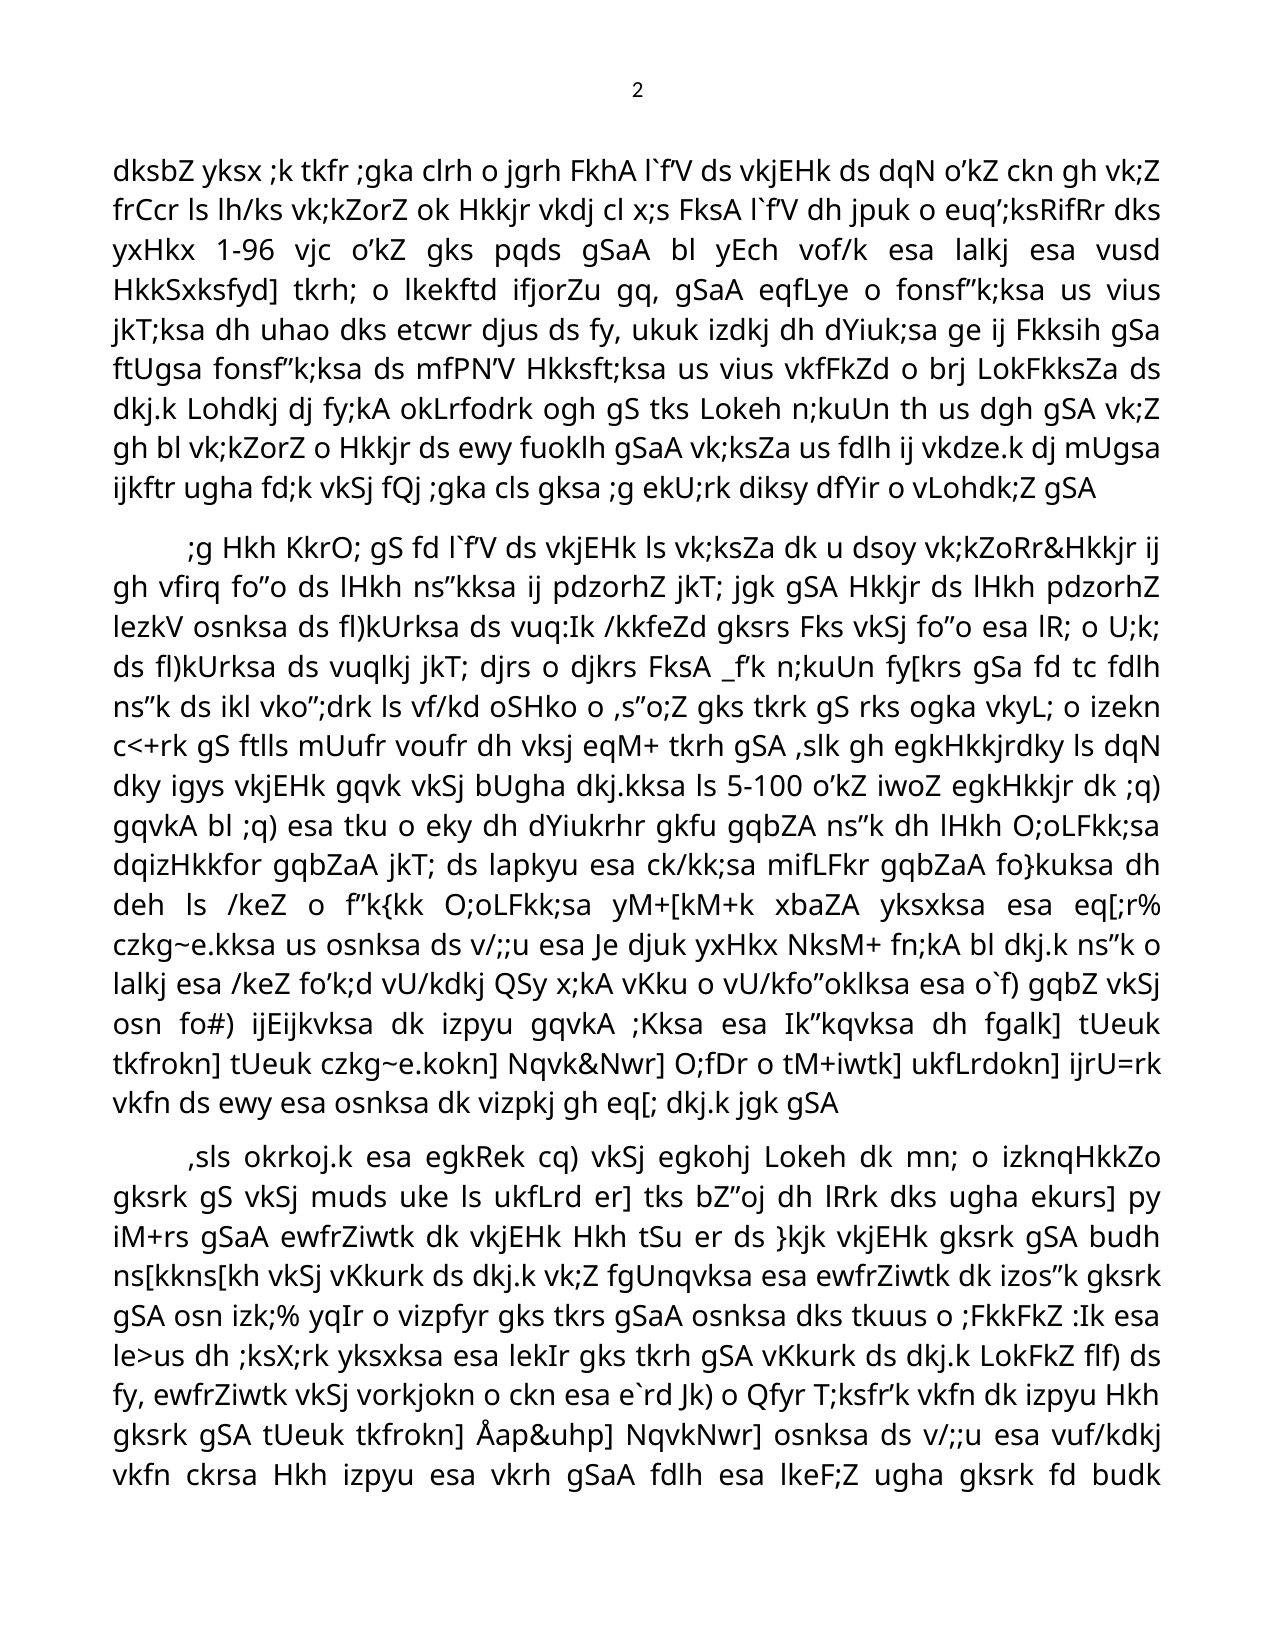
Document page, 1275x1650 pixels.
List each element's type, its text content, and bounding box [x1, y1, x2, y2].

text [112, 150, 1162, 507]
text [112, 1137, 1162, 1494]
text ;g Hkh KkrO; gS fd l`f’V ds vkjEHk ls vk;ksZa dk u dsoy vk;kZoRr&Hkkjr ij gh vfirq fo”o ds lHkh ns”kksa ij pdzorhZ jkT; jgk gSA Hkkjr ds lHkh pdzorhZ lezkV osnksa ds fl)kUrksa ds vuq:Ik /kkfeZd gksrs Fks vkSj fo”o esa lR; o U;k; ds fl)kUrksa ds vuqlkj jkT; djrs o djkrs FksA _f’k n;kuUn fy[krs gSa fd tc fdlh ns”k ds ikl vko”;drk ls vf/kd oSHko o ,s”o;Z gks tkrk gS rks ogka vkyL; o izekn c<+rk gS ftlls mUufr voufr dh vksj eqM+ tkrh gSA ,slk gh egkHkkjrdky ls dqN dky igys vkjEHk gqvk vkSj bUgha dkj.kksa ls 5-100 o’kZ iwoZ egkHkkjr dk ;q) gqvkA bl ;q) esa tku o eky dh dYiukrhr gkfu gqbZA ns”k dh lHkh O;oLFkk;sa dqizHkkfor gqbZaA jkT; ds lapkyu esa ck/kk;sa mifLFkr gqbZaA fo}kuksa dh deh ls /keZ o f”k{kk O;oLFkk;sa yM+[kM+k xbaZA yksxksa esa eq[;r% czkg~e.kksa us osnksa ds v/;;u esa Je djuk yxHkx NksM+ fn;kA bl dkj.k ns”k o lalkj esa /keZ fo’k;d vU/kdkj QSy x;kA vKku o vU/kfo”oklksa esa o`f) gqbZ vkSj osn fo#) ijEijkvksa dk izpyu gqvkA ;Kksa esa Ik”kqvksa dh fgalk] tUeuk tkfrokn] tUeuk czkg~e.kokn] Nqvk&Nwr] O;fDr o tM+iwtk] ukfLrdokn] ijrU=rk vkfn ds ewy esa osnksa dk vizpkj gh eq[; dkj.k jgk gSA [112, 527, 1162, 1122]
